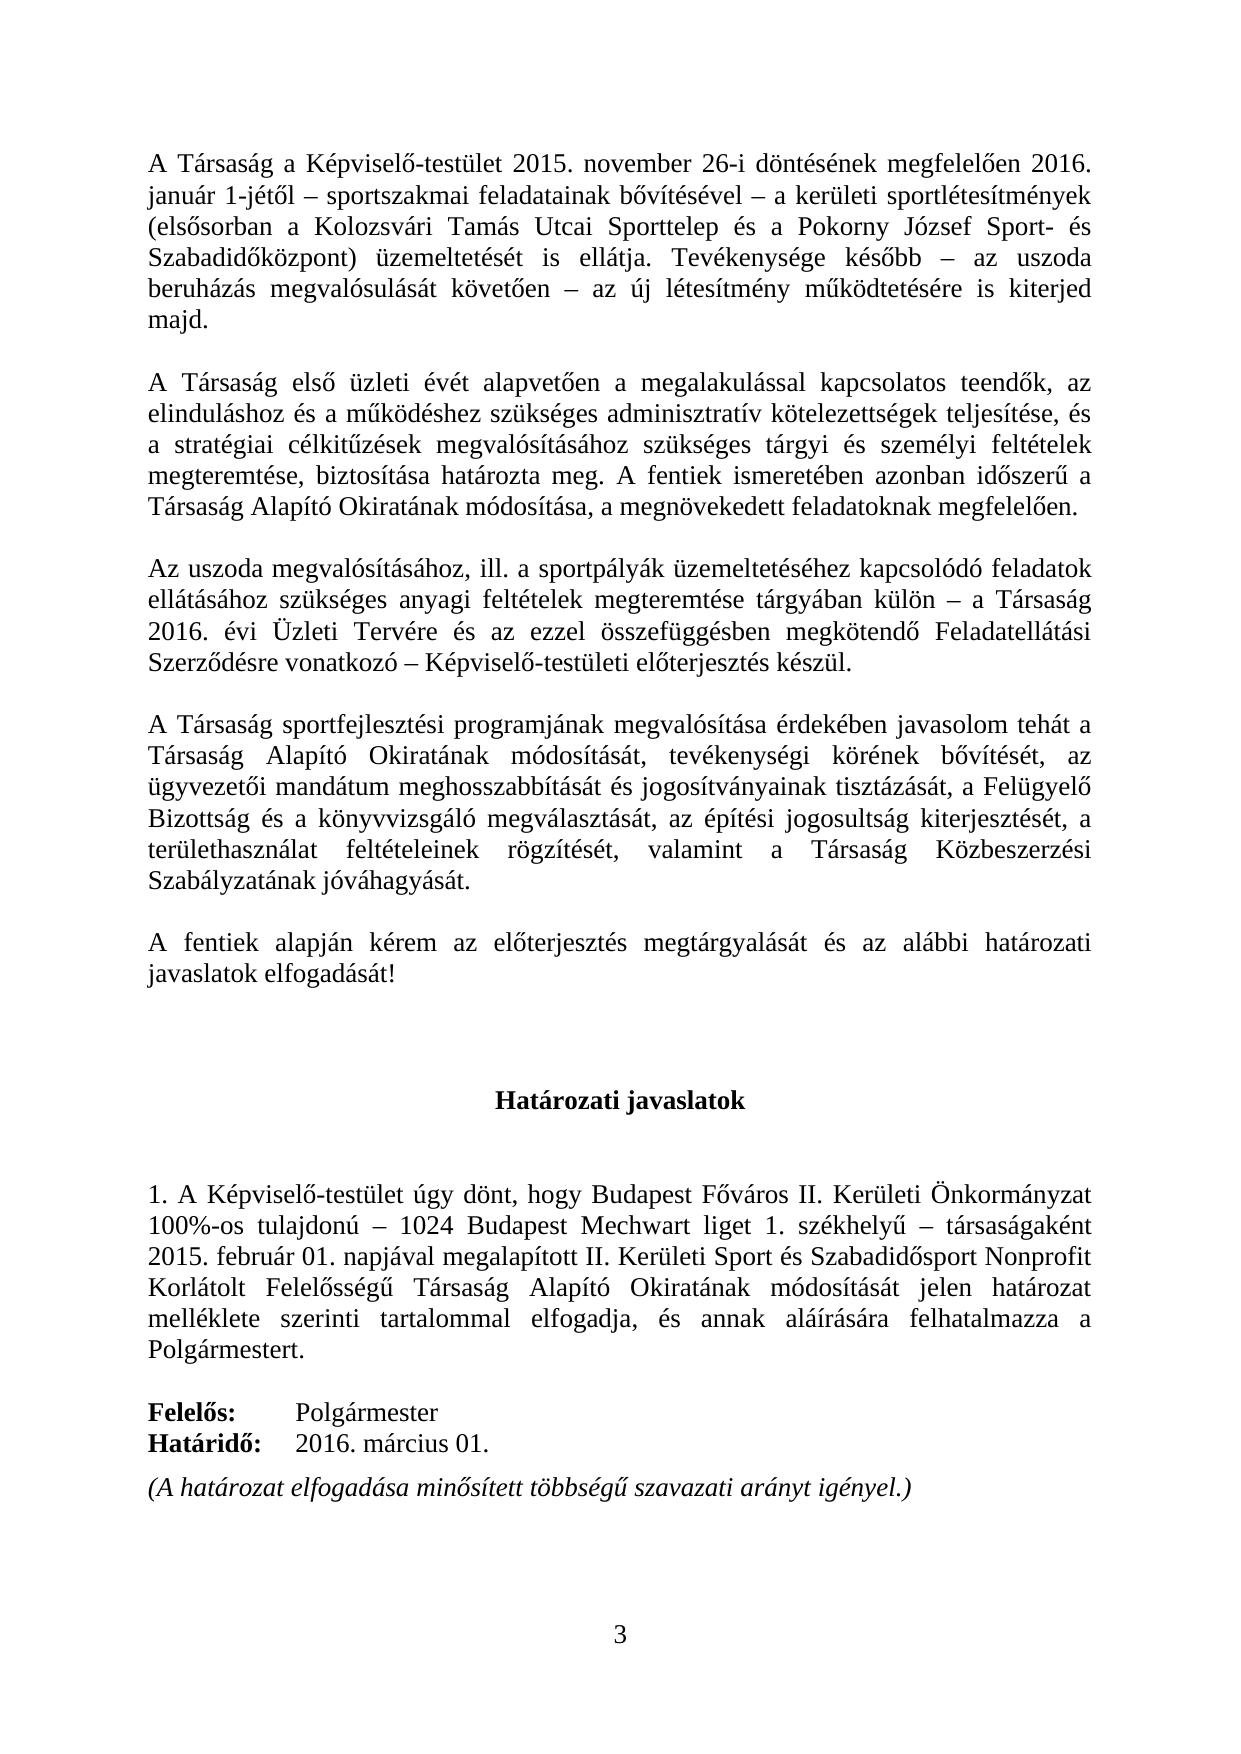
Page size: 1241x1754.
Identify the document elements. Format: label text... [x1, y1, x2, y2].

text A fentiek alapján kérem az előterjesztés megtárgyalását és az alábbi határozati javaslatok elfogadását! [148, 926, 1093, 988]
text (A határozat elfogadása minősített többségű szavazati arányt igényel.) [148, 1471, 1093, 1502]
text A Társaság sportfejlesztési programjának megvalósítása érdekében javasolom tehát a Társaság Alapító Okiratának módosítását, tevékenységi körének bővítését, az ügyvezetői mandátum meghosszabbítását és jogosítványainak tisztázását, a Felügyelő Bizottság és a könyvvizsgáló megválasztását, az építési jogosultság kiterjesztését, a területhasználat feltételeinek rögzítését, valamint a Társaság Közbeszerzési Szabályzatának jóváhagyását. [148, 708, 1093, 895]
text Felelős: Polgármester [148, 1396, 1093, 1427]
text Képviselő-testület úgy dönt, hogy Budapest Főváros II. Kerületi Önkormányzat 100%-os tulajdonú – 1024 Budapest Mechwart liget 1. székhelyű – társaságaként 2015. február 01. napjával megalapított II. Kerületi Sport és Szabadidősport Nonprofit Korlátolt Felelősségű Társaság Alapító Okiratának módosítását jelen határozat melléklete szerinti tartalommal elfogadja, és annak aláírására felhatalmazza a Polgármestert. [148, 1178, 1093, 1365]
text Az uszoda megvalósításához, ill. a sportpályák üzemeltetéséhez kapcsolódó feladatok ellátásához szükséges anyagi feltételek megteremtése tárgyában külön – a Társaság 2016. évi Üzleti Tervére és az ezzel összefüggésben megkötendő Feladatellátási Szerződésre vonatkozó – Képviselő-testületi előterjesztés készül. [148, 552, 1093, 677]
text A Társaság első üzleti évét alapvetően a megalakulással kapcsolatos teendők, az elinduláshoz és a működéshez szükséges adminisztratív kötelezettségek teljesítése, és a stratégiai célkitűzések megvalósításához szükséges tárgyi és személyi feltételek megteremtése, biztosítása határozta meg. A fentiek ismeretében azonban időszerű a Társaság Alapító Okiratának módosítása, a megnövekedett feladatoknak megfelelően. [148, 366, 1093, 521]
subtitle Határozati javaslatok [148, 1084, 1093, 1116]
text A Társaság a Képviselő-testület 2015. november 26-i döntésének megfelelően 2016. január 1-jétől – sportszakmai feladatainak bővítésével – a kerületi sportlétesítmények (elsősorban a Kolozsvári Tamás Utcai Sporttelep és a Pokorny József Sport- és Szabadidőközpont) üzemeltetését is ellátja. Tevékenysége később – az uszoda beruházás megvalósulását követően – az új létesítmény működtetésére is kiterjed majd. [148, 148, 1093, 334]
text Határidő: 2016. március 01. [148, 1427, 1093, 1458]
